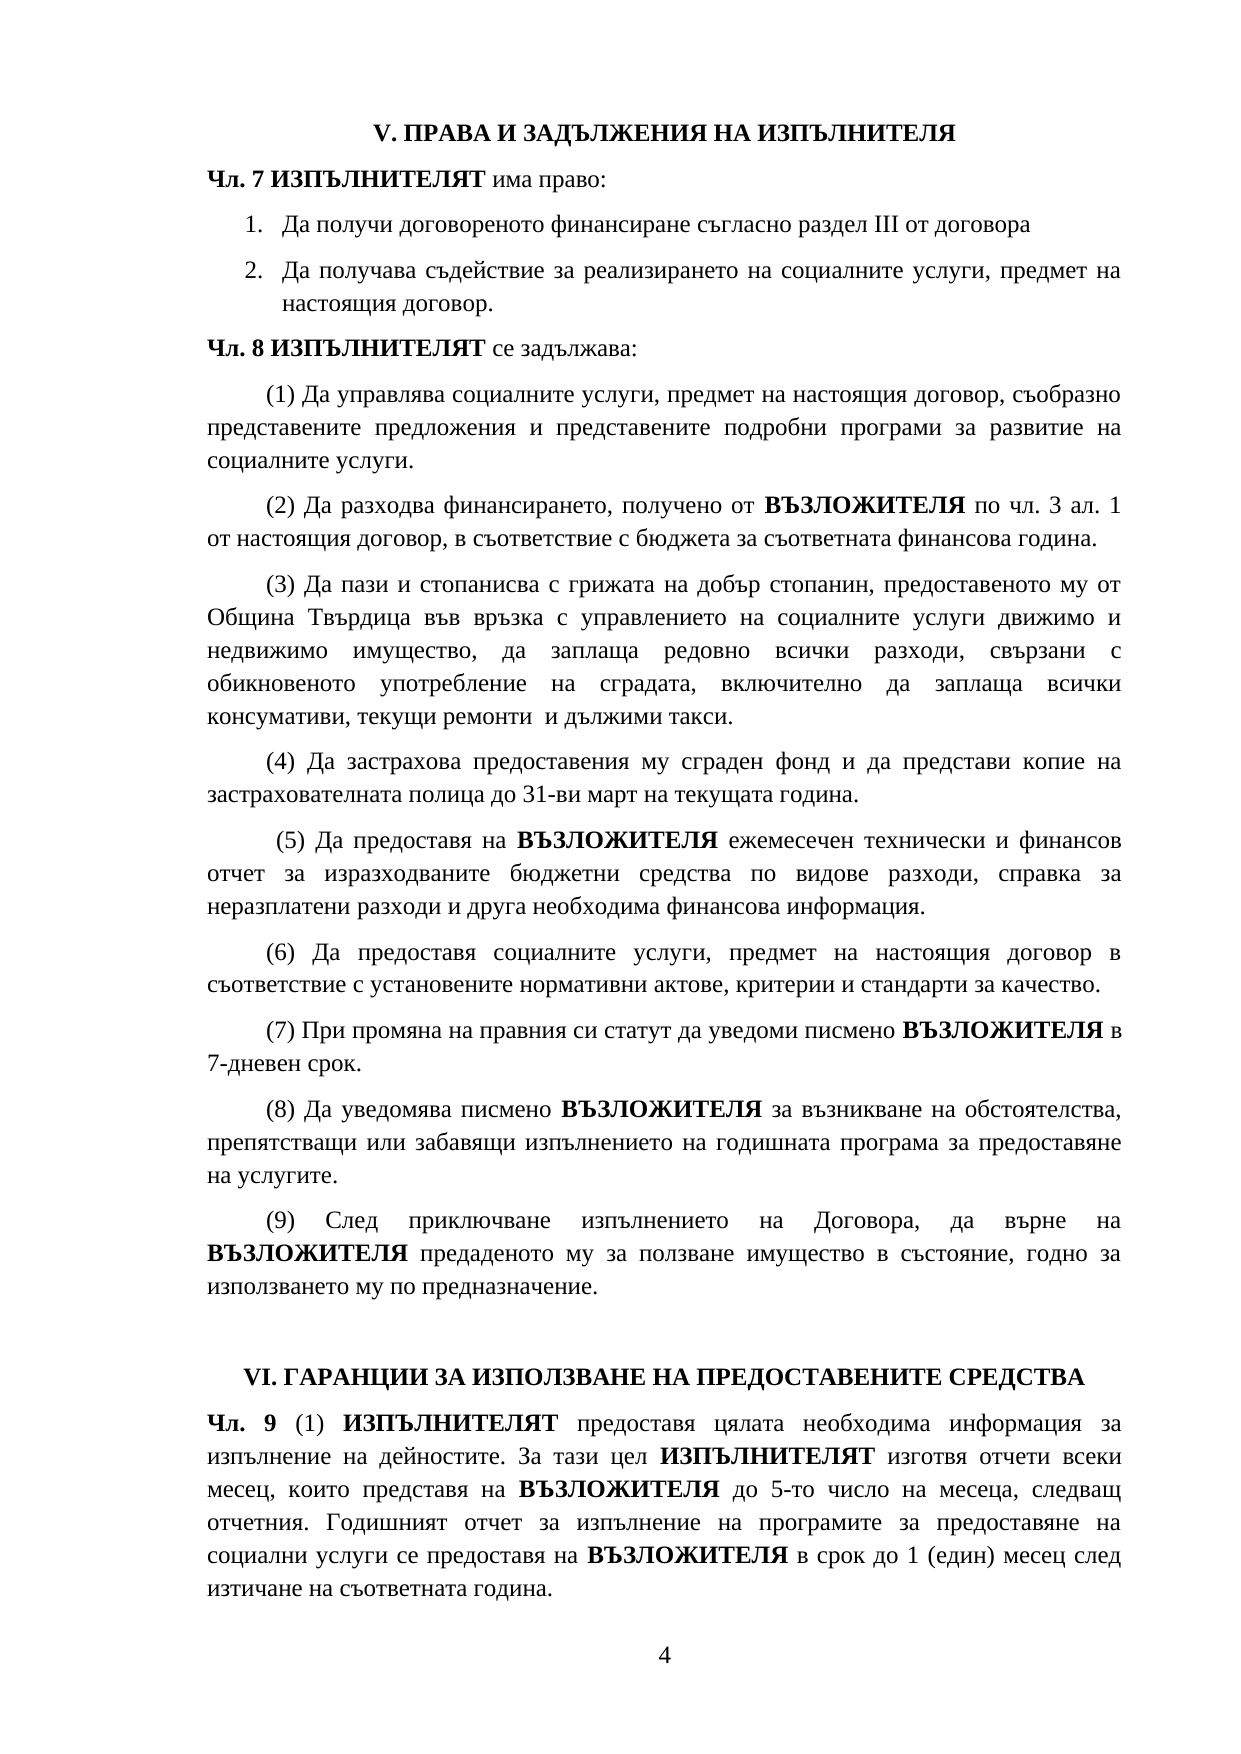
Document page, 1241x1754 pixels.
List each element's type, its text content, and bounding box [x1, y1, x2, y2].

text (7) При промяна на правния си статут да уведоми писмено ВЪЗЛОЖИТЕЛЯ в 7-дневен срок. [207, 1015, 1122, 1077]
text Чл. 9 (1) ИЗПЪЛНИТЕЛЯТ предоставя цялата необходима информация за изпълнение на дейностите. За тази цел ИЗПЪЛНИТЕЛЯТ изготвя отчети всеки месец, които представя на ВЪЗЛОЖИТЕЛЯ до 5-то число на месеца, следващ отчетния. Годишният отчет за изпълнение на програмите за предоставяне на социални услуги се предоставя на ВЪЗЛОЖИТЕЛЯ в срок до 1 (един) месец след изтичане на съответната година. [207, 1408, 1122, 1602]
list Да получава съдействие за реализирането на социалните услуги, предмет на настоящия договор. [244, 255, 1122, 316]
text V. ПРАВА И ЗАДЪЛЖЕНИЯ НА ИЗПЪЛНИТЕЛЯ [207, 118, 1122, 147]
text (8) Да уведомява писмено ВЪЗЛОЖИТЕЛЯ за възникване на обстоятелства, препятстващи или забавящи изпълнението на годишната програма за предоставяне на услугите. [207, 1094, 1122, 1188]
text (4) Да застрахова предоставения му сграден фонд и да представи копие на застрахователната полица до 31-ви март на текущата година. [207, 746, 1122, 808]
text (6) Да предоставя социалните услуги, предмет на настоящия договор в съответствие с установените нормативни актове, критерии и стандарти за качество. [207, 937, 1122, 998]
text (5) Да предоставя на ВЪЗЛОЖИТЕЛЯ ежемесечен технически и финансов отчет за изразходваните бюджетни средства по видове разходи, справка за неразплатени разходи и друга необходима финансова информация. [207, 825, 1122, 920]
text (3) Да пази и стопанисва с грижата на добър стопанин, предоставеното му от Община Твърдица във връзка с управлението на социалните услуги движимо и недвижимо имущество, да заплаща редовно всички разходи, свързани с обикновеното употребление на сградата, включително да заплаща всички консумативи, текущи ремонти и дължими такси. [207, 569, 1122, 730]
text VI. ГАРАНЦИИ ЗА ИЗПОЛЗВАНЕ НА ПРЕДОСТАВЕНИТЕ СРЕДСТВА [207, 1362, 1122, 1391]
text (2) Да разходва финансирането, получено от ВЪЗЛОЖИТЕЛЯ по чл. 3 ал. 1 от настоящия договор, в съответствие с бюджета за съответната финансова година. [207, 490, 1122, 552]
list Да получи договореното финансиране съгласно раздел III от договора [244, 209, 1122, 238]
text (9) След приключване изпълнението на Договора, да върне на ВЪЗЛОЖИТЕЛЯ предаденото му за ползване имущество в състояние, годно за използването му по предназначение. [207, 1205, 1122, 1300]
text (1) Да управлява социалните услуги, предмет на настоящия договор, съобразно представените предложения и представените подробни програми за развитие на социалните услуги. [207, 379, 1122, 473]
text Чл. 7 ИЗПЪЛНИТЕЛЯТ има право: [207, 164, 1122, 192]
text Чл. 8 ИЗПЪЛНИТЕЛЯТ се задължава: [207, 333, 1122, 362]
